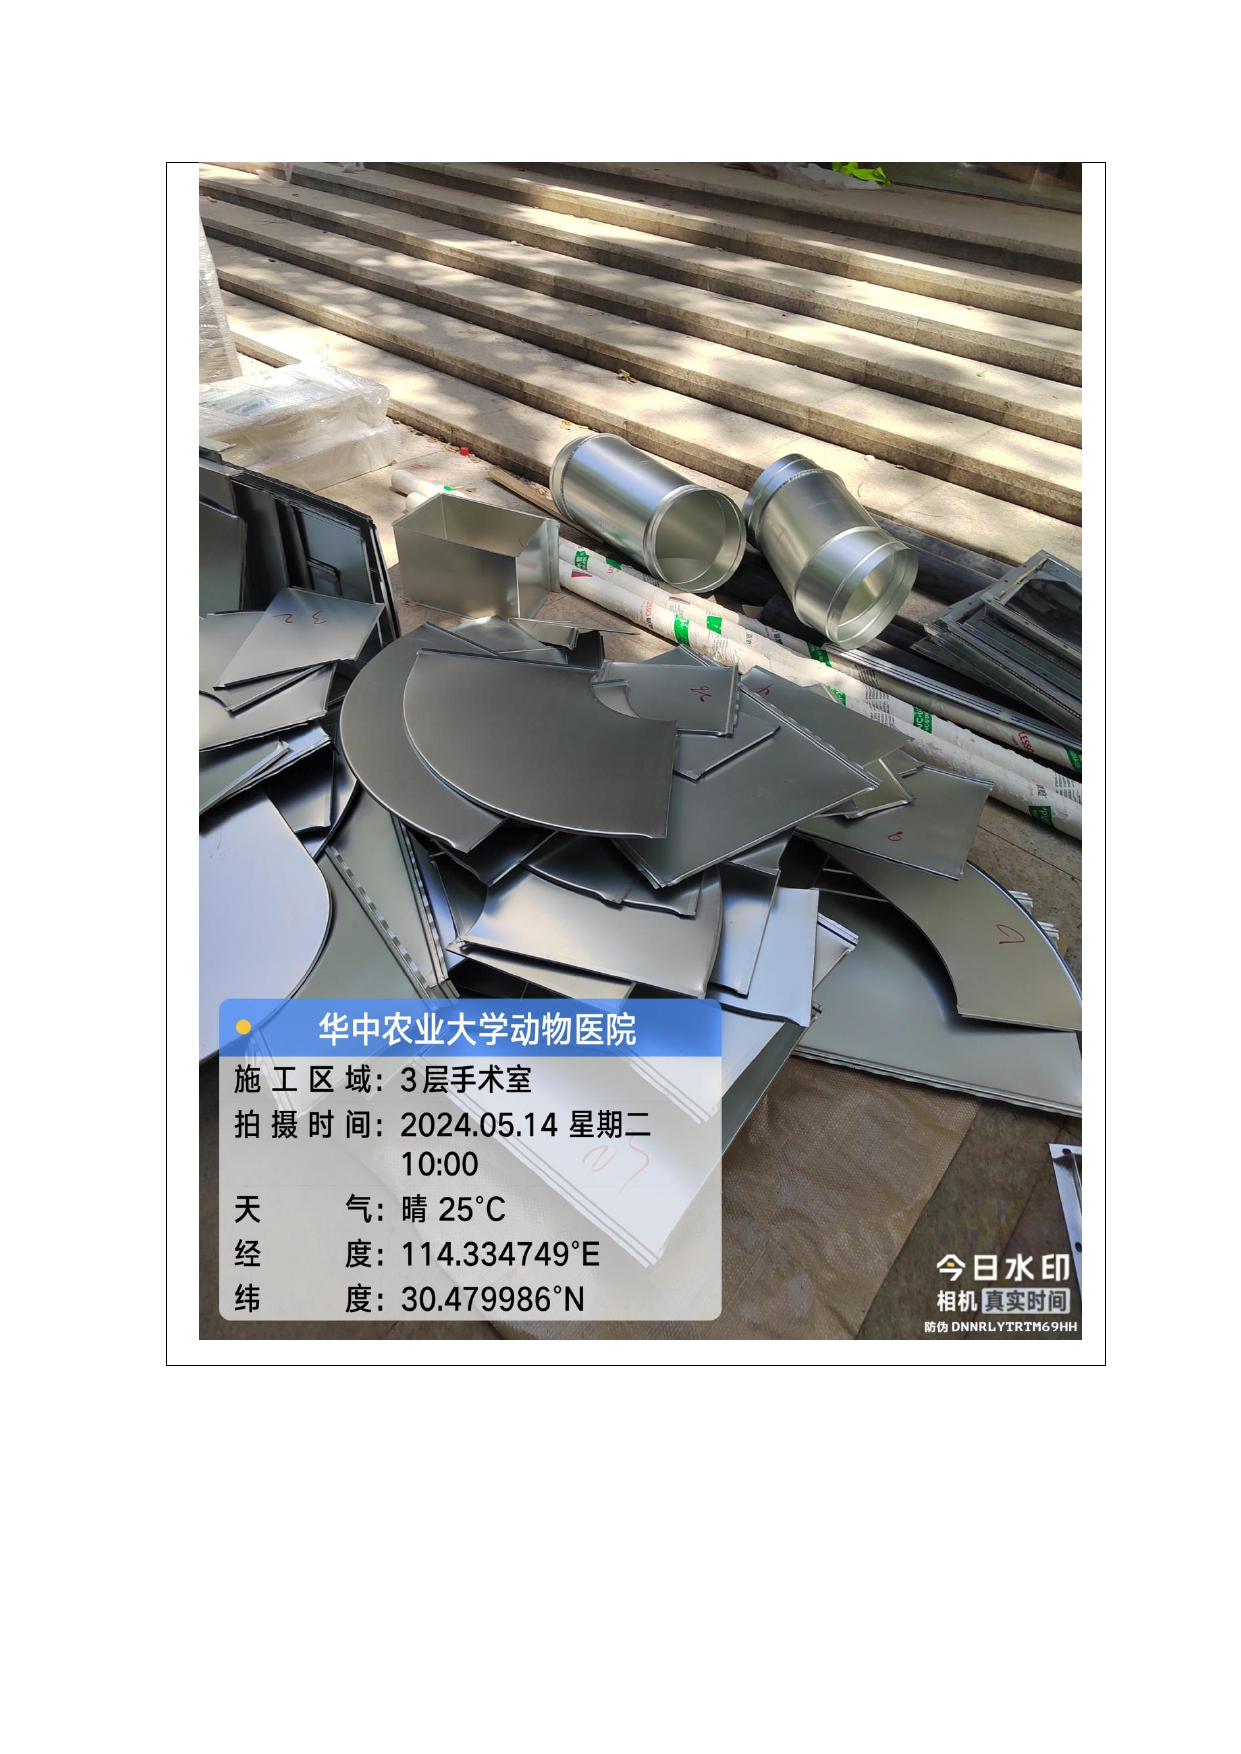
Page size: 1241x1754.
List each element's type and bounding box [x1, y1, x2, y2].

picture [199, 162, 1082, 1340]
table_cell [167, 163, 1105, 1365]
